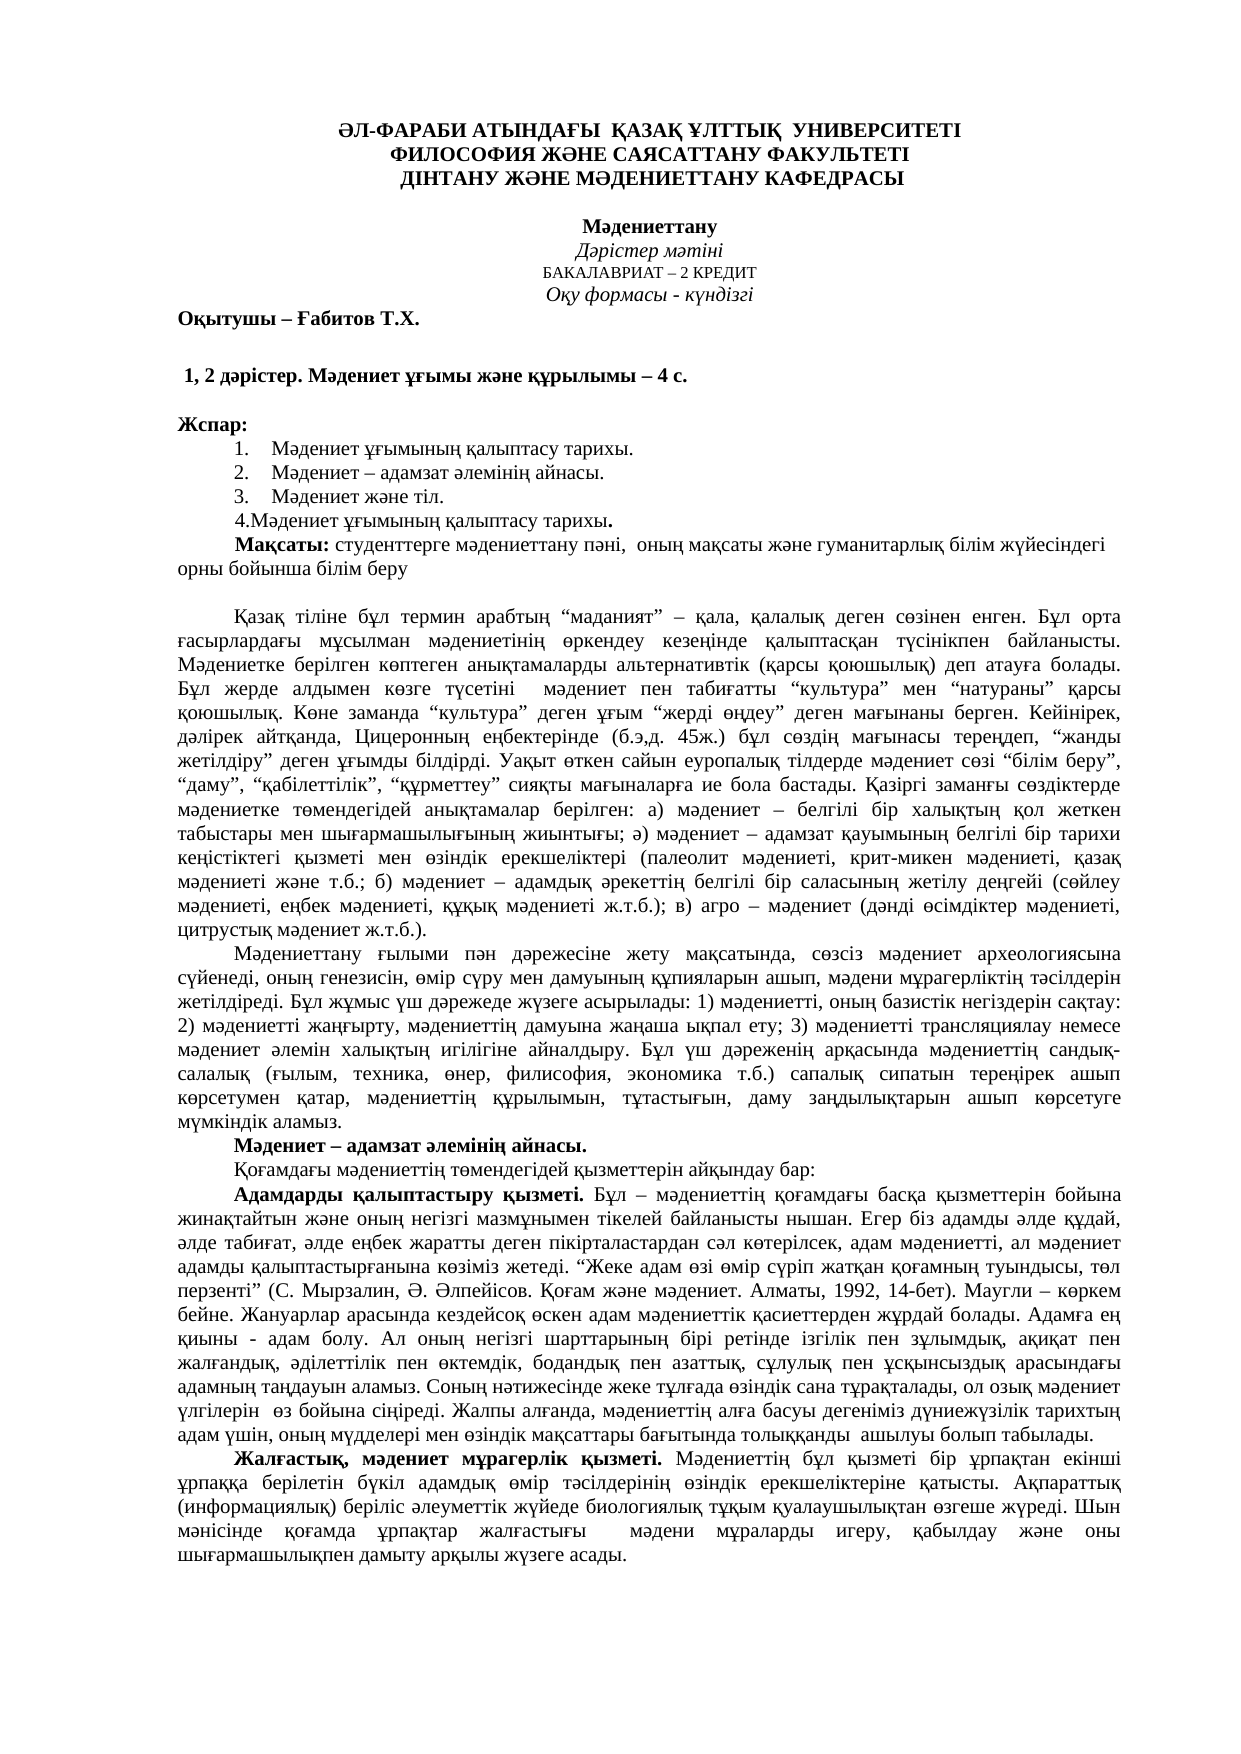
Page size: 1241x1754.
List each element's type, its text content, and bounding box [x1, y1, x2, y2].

subtitle Дәрістер мәтіні [177, 238, 1122, 262]
text Қазақ тіліне бұл термин арабтың “маданият” – қала, қалалық деген сөзінен енген. Бұл орта ғасырлардағы мұсылман мәдениетінің өркендеу кезеңінде қалыптасқан түсінікпен байланысты. Мәдениетке берілген көптеген анықтамаларды альтернативтік (қарсы қоюшылық) деп атауға болады. Бұл жерде алдымен көзге түсетіні мәдениет пен табиғатты “культура” мен “натураны” қарсы қоюшылық. Көне заманда “культура” деген ұғым “жерді өңдеу” деген мағынаны берген. Кейінірек, дәлірек айтқанда, Цицеронның еңбектерінде (б.э,д. 45ж.) бұл сөздің мағынасы тереңдеп, “жанды жетілдіру” деген ұғымды білдірді. Уақыт өткен сайын еуропалық тілдерде мәдениет сөзі “білім беру”, “даму”, “қабілеттілік”, “құрметтеу” сияқты мағыналарға ие бола бастады. Қазіргі заманғы сөздіктерде мәдениетке төмендегідей анықтамалар берілген: а) мәдениет – белгілі бір халықтың қол жеткен табыстары мен шығармашылығының жиынтығы; ә) мәдениет – адамзат қауымының белгілі бір тарихи кеңістіктегі қызметі мен өзіндік ерекшеліктері (палеолит мәдениеті, крит-микен мәдениеті, қазақ мәдениеті және т.б.; б) мәдениет – адамдық әрекеттің белгілі бір саласының жетілу деңгейі (сөйлеу мәдениеті, еңбек мәдениеті, құқық мәдениеті ж.т.б.); в) агро – мәдениет (дәнді өсімдіктер мәдениеті, цитрустық мәдениет ж.т.б.). [177, 604, 1122, 941]
text Мәдениет – адамзат әлемінің айнасы. [177, 1133, 1122, 1157]
text әл-Фараби атындағы ҚАЗАҚ ҰЛТТЫҚ УНИВЕРСИТЕТІ [177, 118, 1122, 142]
text Мәдениеттану [177, 214, 1122, 238]
list Мәдениет – адамзат әлемінің айнасы. [177, 459, 1122, 484]
text Жалғастық, мәдениет мұрагерлік қызметі. Мәдениеттің бұл қызметі бір ұрпақтан екінші ұрпаққа берілетін бүкіл адамдық өмір тәсілдерінің өзіндік ерекшеліктеріне қатысты. Ақпараттық (информациялық) беріліс әлеуметтік жүйеде биологиялық тұқым қуалаушылықтан өзгеше жүреді. Шын мәнісінде қоғамда ұрпақтар жалғастығы мәдени мұраларды игеру, қабылдау және оны шығармашылықпен дамыту арқылы жүзеге асады. [177, 1446, 1122, 1566]
text Дінтану және мәдениеттану кафедрасы [177, 166, 1122, 190]
text 4.Мәдениет ұғымының қалыптасу тарихы. [177, 508, 1122, 532]
text Оқу формасы - күндізгі [177, 282, 1122, 306]
text 1, 2 дәрістер. Мәдениет ұғымы және құрылымы – 4 с. [177, 363, 1122, 387]
subtitle бакалавриат – 2 кредит [177, 262, 1122, 282]
text Мақсаты: студенттерге мәдениеттану пәні, оның мақсаты және гуманитарлық білім жүйесіндегі орны бойынша білім беру [177, 532, 1122, 580]
text Адамдарды қалыптастыру қызметі. Бұл – мәдениеттің қоғамдағы басқа қызметтерін бойына жинақтайтын және оның негізгі мазмұнымен тікелей байланысты нышан. Егер біз адамды әлде құдай, әлде табиғат, әлде еңбек жаратты деген пікірталастардан сәл көтерілсек, адам мәдениетті, ал мәдениет адамды қалыптастырғанына көзіміз жетеді. “Жеке адам өзі өмір сүріп жатқан қоғамның туындысы, төл перзенті” (С. Мырзалин, Ә. Әлпейісов. Қоғам және мәдениет. Алматы, 1992, 14-бет). Маугли – көркем бейне. Жануарлар арасында кездейсоқ өскен адам мәдениеттік қасиеттерден жұрдай болады. Адамға ең қиыны - адам болу. Ал оның негізгі шарттарының бірі ретінде ізгілік пен зұлымдық, ақиқат пен жалғандық, әділеттілік пен өктемдік, бодандық пен азаттық, сұлулық пен ұсқынсыздық арасындағы адамның таңдауын аламыз. Соның нәтижесінде жеке тұлғада өзіндік сана тұрақталады, ол озық мәдениет үлгілерін өз бойына сіңіреді. Жалпы алғанда, мәдениеттің алға басуы дегеніміз дүниежүзілік тарихтың адам үшін, оның мүдделері мен өзіндік мақсаттары бағытында толыққанды ашылуы болып табылады. [177, 1181, 1122, 1446]
text Мәдениеттану ғылыми пән дәрежесіне жету мақсатында, сөзсіз мәдениет археологиясына сүйенеді, оның генезисін, өмір сүру мен дамуының құпияларын ашып, мәдени мұрагерліктің тәсілдерін жетілдіреді. Бұл жұмыс үш дәрежеде жүзеге асырылады: 1) мәдениетті, оның базистік негіздерін сақтау: 2) мәдениетті жаңғырту, мәдениеттің дамуына жаңаша ықпал ету; 3) мәдениетті трансляциялау немесе мәдениет әлемін халықтың игілігіне айналдыру. Бұл үш дәреженің арқасында мәдениеттің сандық-салалық (ғылым, техника, өнер, филисофия, экономика т.б.) сапалық сипатын тереңірек ашып көрсетумен қатар, мәдениеттің құрылымын, тұтастығын, даму заңдылықтарын ашып көрсетуге мүмкіндік аламыз. [177, 941, 1122, 1133]
text Оқытушы – Ғабитов Т.Х. [177, 306, 1122, 330]
list Мәдениет және тіл. [177, 484, 1122, 508]
list Мәдениет ұғымының қалыптасу тарихы. [177, 436, 1122, 459]
text Философия және саясаттану факультеті [177, 142, 1122, 166]
text Қоғамдағы мәдениеттің төмендегідей қызметтерін айқындау бар: [177, 1157, 1122, 1181]
text Жспар: [177, 411, 1122, 436]
